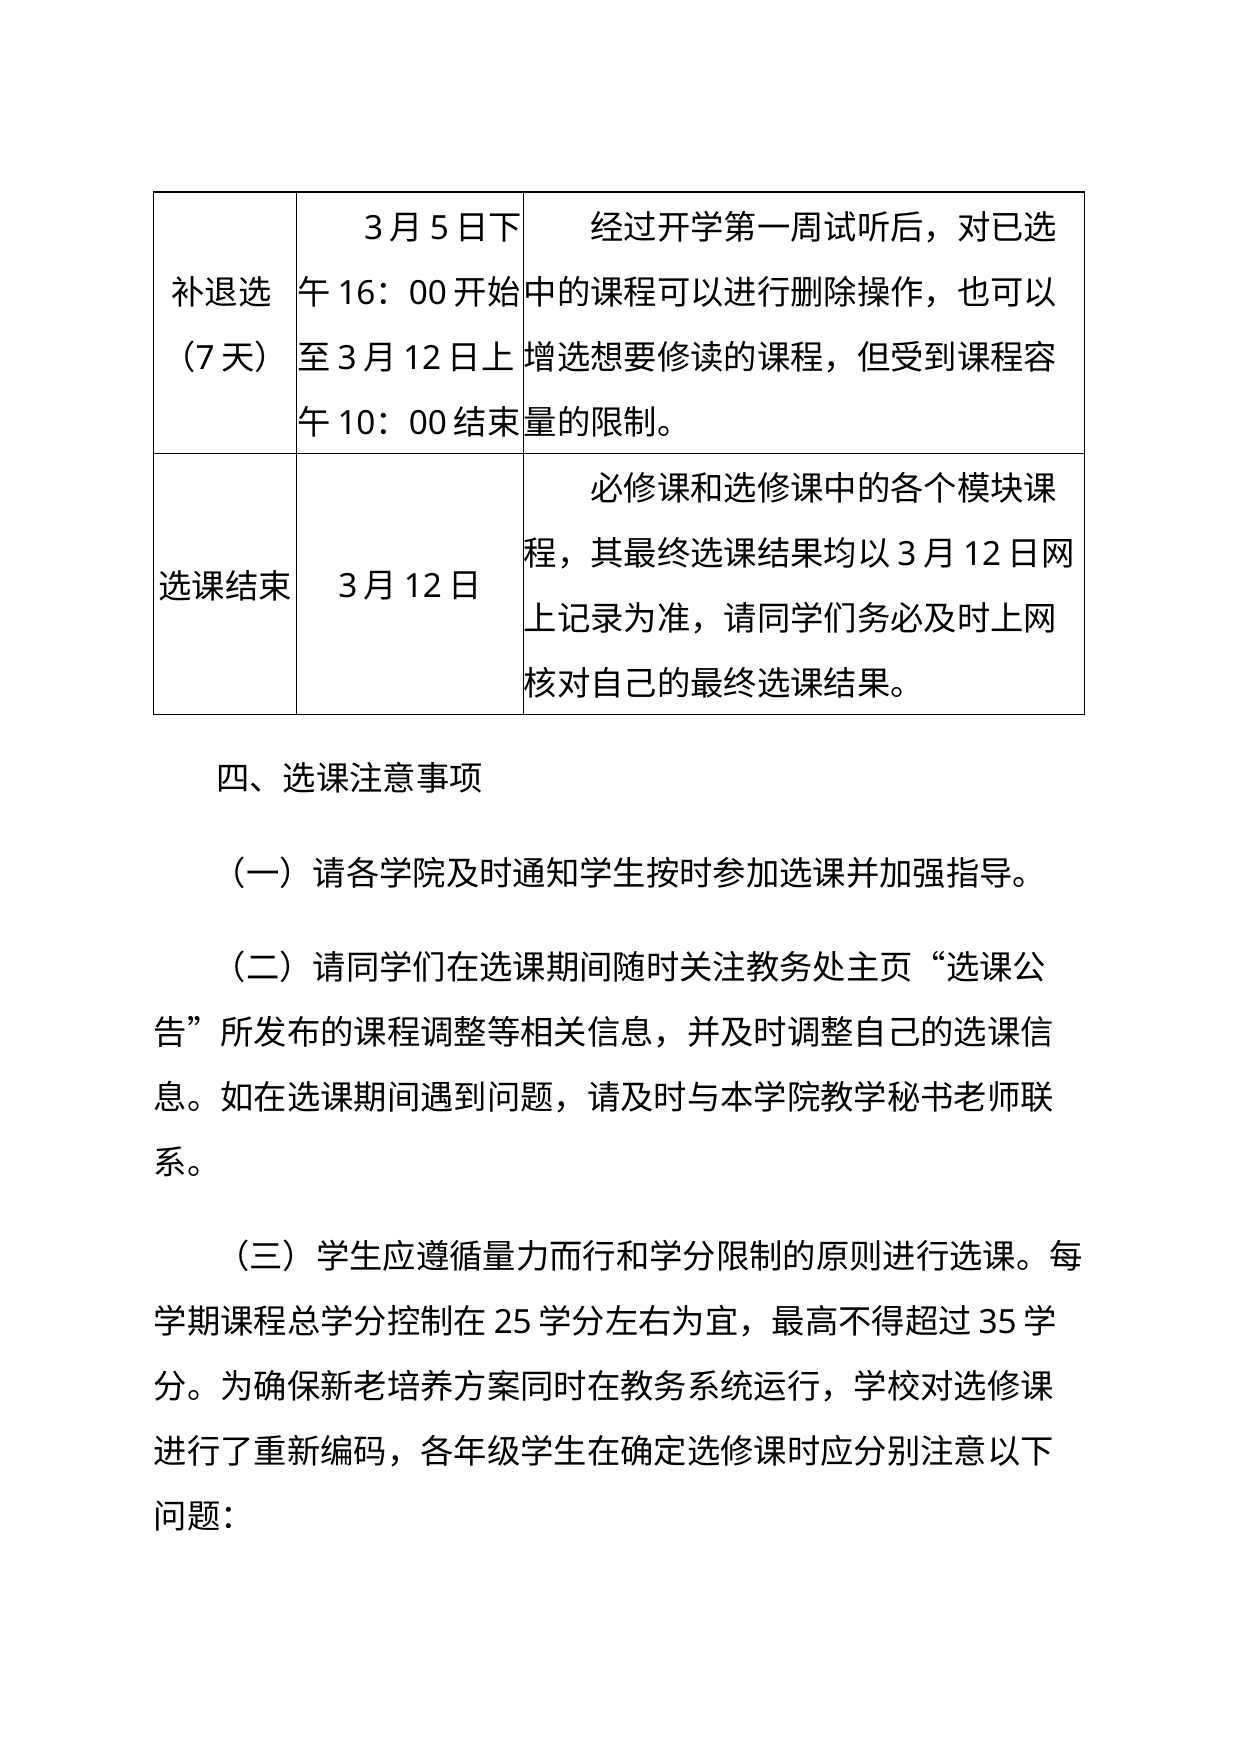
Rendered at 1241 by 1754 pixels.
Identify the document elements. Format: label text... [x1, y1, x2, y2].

table_cell 必修课和选修课中的各个模块课程，其最终选课结果均以3月12日网上记录为准，请同学们务必及时上网核对自己的最终选课结果。 [524, 454, 1084, 713]
table_cell 3月12日 [297, 454, 523, 713]
table_cell 选课结束 [154, 454, 296, 713]
text （三）学生应遵循量力而行和学分限制的原则进行选课。每学期课程总学分控制在25学分左右为宜，最高不得超过35学分。为确保新老培养方案同时在教务系统运行，学校对选修课进行了重新编码，各年级学生在确定选修课时应分别注意以下问题： [153, 1221, 1087, 1546]
text 四、选课注意事项 [153, 744, 1087, 809]
table_cell 3月5日下午16：00开始至3月12日上午10：00结束 [297, 193, 523, 452]
table_cell 补退选 （7天） [154, 193, 296, 452]
table_cell 经过开学第一周试听后，对已选中的课程可以进行删除操作，也可以增选想要修读的课程，但受到课程容量的限制。 [524, 193, 1084, 452]
text （一）请各学院及时通知学生按时参加选课并加强指导。 [153, 838, 1087, 903]
text （二）请同学们在选课期间随时关注教务处主页“选课公告”所发布的课程调整等相关信息，并及时调整自己的选课信息。如在选课期间遇到问题，请及时与本学院教学秘书老师联系。 [153, 932, 1087, 1192]
